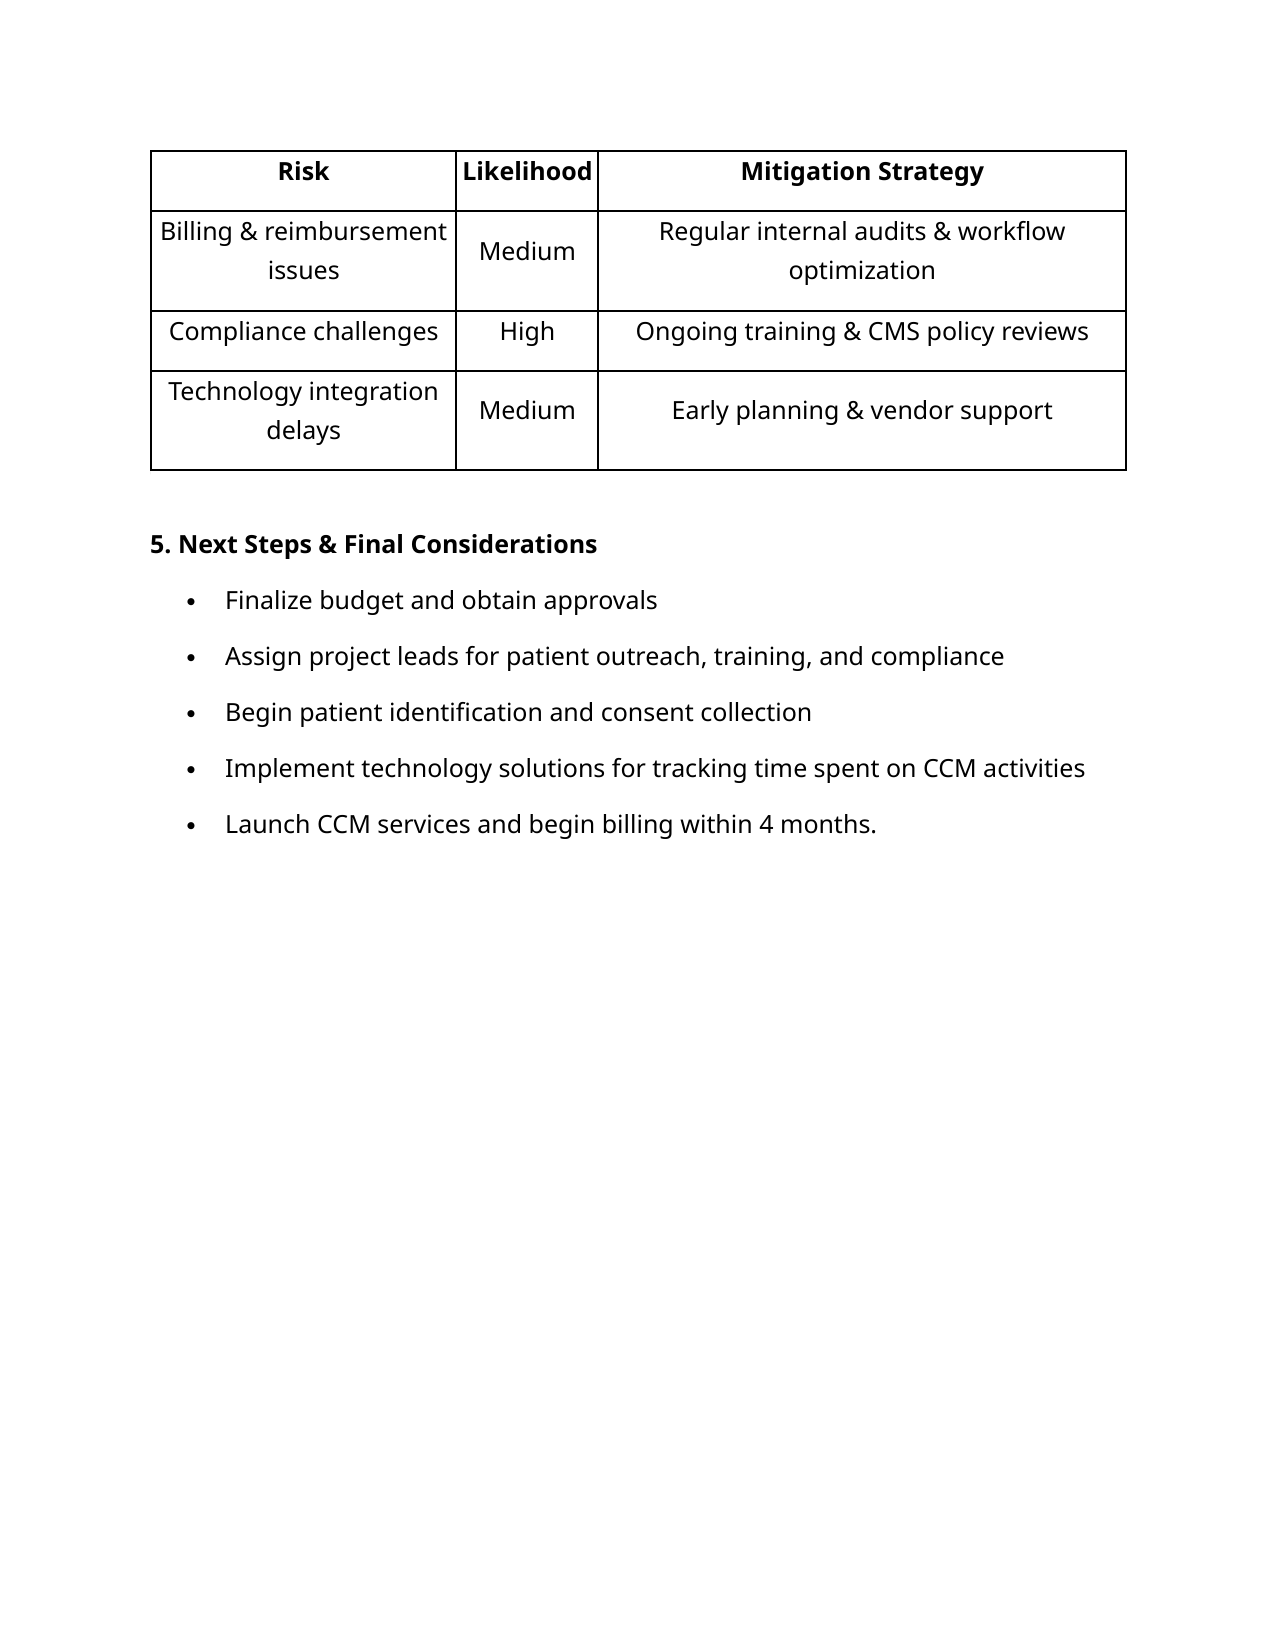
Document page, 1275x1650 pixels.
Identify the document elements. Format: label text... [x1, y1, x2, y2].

table_cell Medium [457, 372, 597, 469]
table_cell Medium [457, 212, 597, 309]
list Finalize budget and obtain approvals [187, 583, 1125, 617]
table_cell Technology integration delays [152, 372, 455, 469]
table_header Mitigation Strategy [599, 152, 1125, 210]
table_cell Ongoing training & CMS policy reviews [599, 312, 1125, 370]
list Launch CCM services and begin billing within 4 months. [187, 806, 1125, 840]
table_cell Early planning & vendor support [599, 372, 1125, 469]
text 5. Next Steps & Final Considerations [150, 527, 1125, 561]
table_cell Regular internal audits & workflow optimization [599, 212, 1125, 309]
table_header Likelihood [457, 152, 597, 210]
table_cell Compliance challenges [152, 312, 455, 370]
table_cell Billing & reimbursement issues [152, 212, 455, 309]
list Implement technology solutions for tracking time spent on CCM activities [187, 750, 1125, 784]
table_cell High [457, 312, 597, 370]
list Assign project leads for patient outreach, training, and compliance [187, 639, 1125, 673]
table_header Risk [152, 152, 455, 210]
list Begin patient identification and consent collection [187, 694, 1125, 729]
